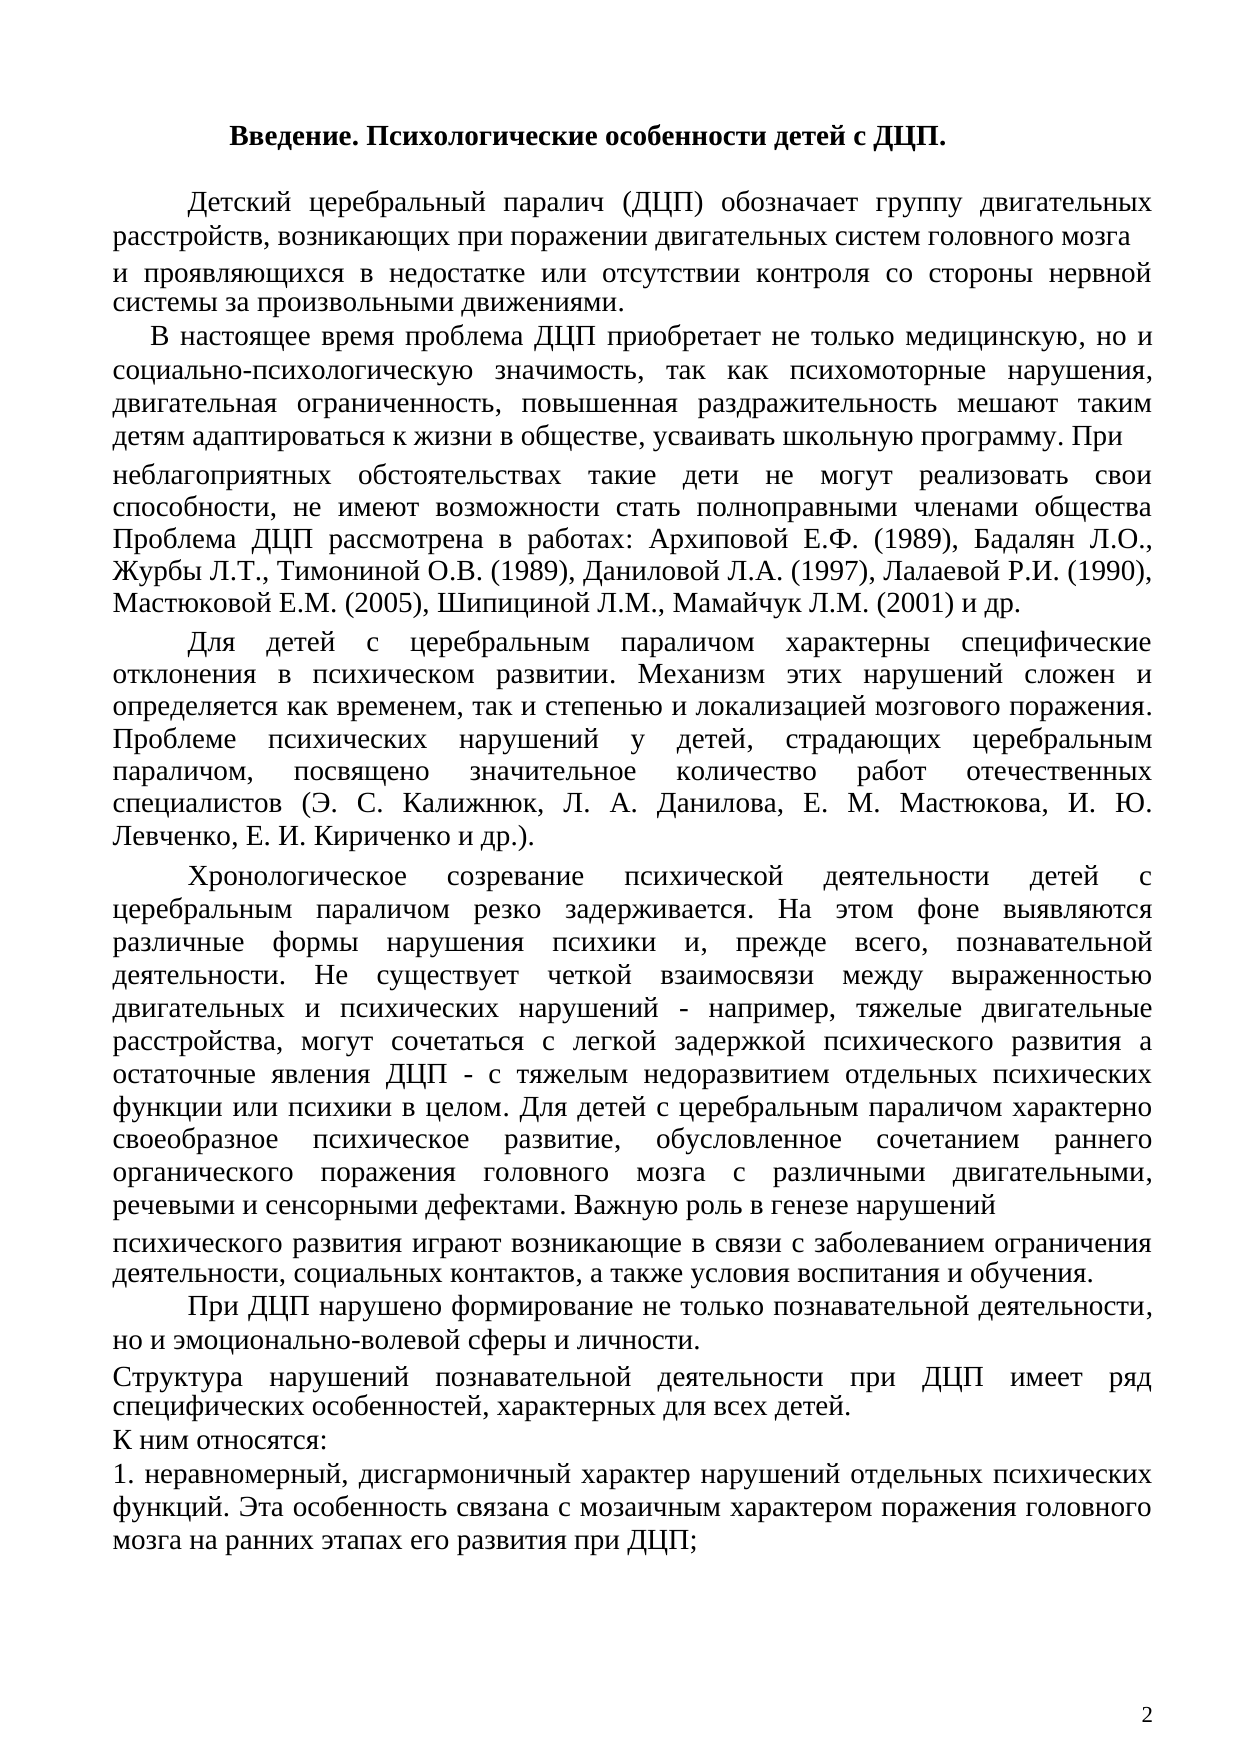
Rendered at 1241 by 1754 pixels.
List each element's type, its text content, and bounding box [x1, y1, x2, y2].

text 1. неравномерный, дисгармоничный характер нарушений отдельных психических функций. Эта особенность связана с мозаичным характером поражения головного мозга на ранних этапах его развития при ДЦП; [112, 1457, 1153, 1555]
text Для детей с церебральным параличом характерны специфические отклонения в психическом развитии. Механизм этих нарушений сложен и определяется как временем, так и степенью и локализацией мозгового поражения. Проблеме психических нарушений у детей, страдающих церебральным параличом, посвящено значительное количество работ отечественных специалистов (Э. С. Калижнюк, Л. А. Данилова, Е. М. Мастюкова, И. Ю. Левченко, Е. И. Кириченко и др.). [112, 625, 1153, 851]
text При ДЦП нарушено формирование не только познавательной деятельности, но и эмоционально-волевой сферы и личности. [112, 1289, 1153, 1355]
text психического развития играют возникающие в связи с заболеванием ограничения деятельности, социальных контактов, а также условия воспитания и обучения. [112, 1229, 1153, 1288]
text неблагоприятных обстоятельствах такие дети не могут реализовать свои способности, не имеют возможности стать полноправными членами общества Проблема ДЦП рассмотрена в работах: Архиповой Е.Ф. (1989), Бадалян Л.О., Журбы Л.Т., Тимониной О.В. (1989), Даниловой Л.А. (1997), Лалаевой Р.И. (1990), Мастюковой Е.М. (2005), Шипициной Л.М., Мамайчук Л.М. (2001) и др. [112, 459, 1153, 618]
text Структура нарушений познавательной деятельности при ДЦП имеет ряд специфических особенностей, характерных для всех детей. [112, 1362, 1153, 1422]
text Детский церебральный паралич (ДЦП) обозначает группу двигательных расстройств, возникающих при поражении двигательных систем головного мозга [112, 186, 1153, 251]
list настоящее время проблема ДЦП приобретает не только медицинскую, но и социально-психологическую значимость, так как психомоторные нарушения, двигательная ограниченность, повышенная раздражительность мешают таким детям адаптироваться к жизни в обществе, усваивать школьную программу. При [112, 319, 1153, 452]
text К ним относятся: [112, 1422, 1153, 1456]
text Хронологическое созревание психической деятельности детей с церебральным параличом резко задерживается. На этом фоне выявляются различные формы нарушения психики и, прежде всего, познавательной деятельности. Не существует четкой взаимосвязи между выраженностью двигательных и психических нарушений - например, тяжелые двигательные расстройства, могут сочетаться с легкой задержкой психического развития а остаточные явления ДЦП - с тяжелым недоразвитием отдельных психических функции или психики в целом. Для детей с церебральным параличом характерно своеобразное психическое развитие, обусловленное сочетанием раннего органического поражения головного мозга с различными двигательными, речевыми и сенсорными дефектами. Важную роль в генезе нарушений [112, 859, 1153, 1221]
text Введение. Психологические особенности детей с ДЦП. [112, 118, 1153, 151]
list проявляющихся в недостатке или отсутствии контроля со стороны нервной системы за произвольными движениями. [112, 258, 1153, 318]
